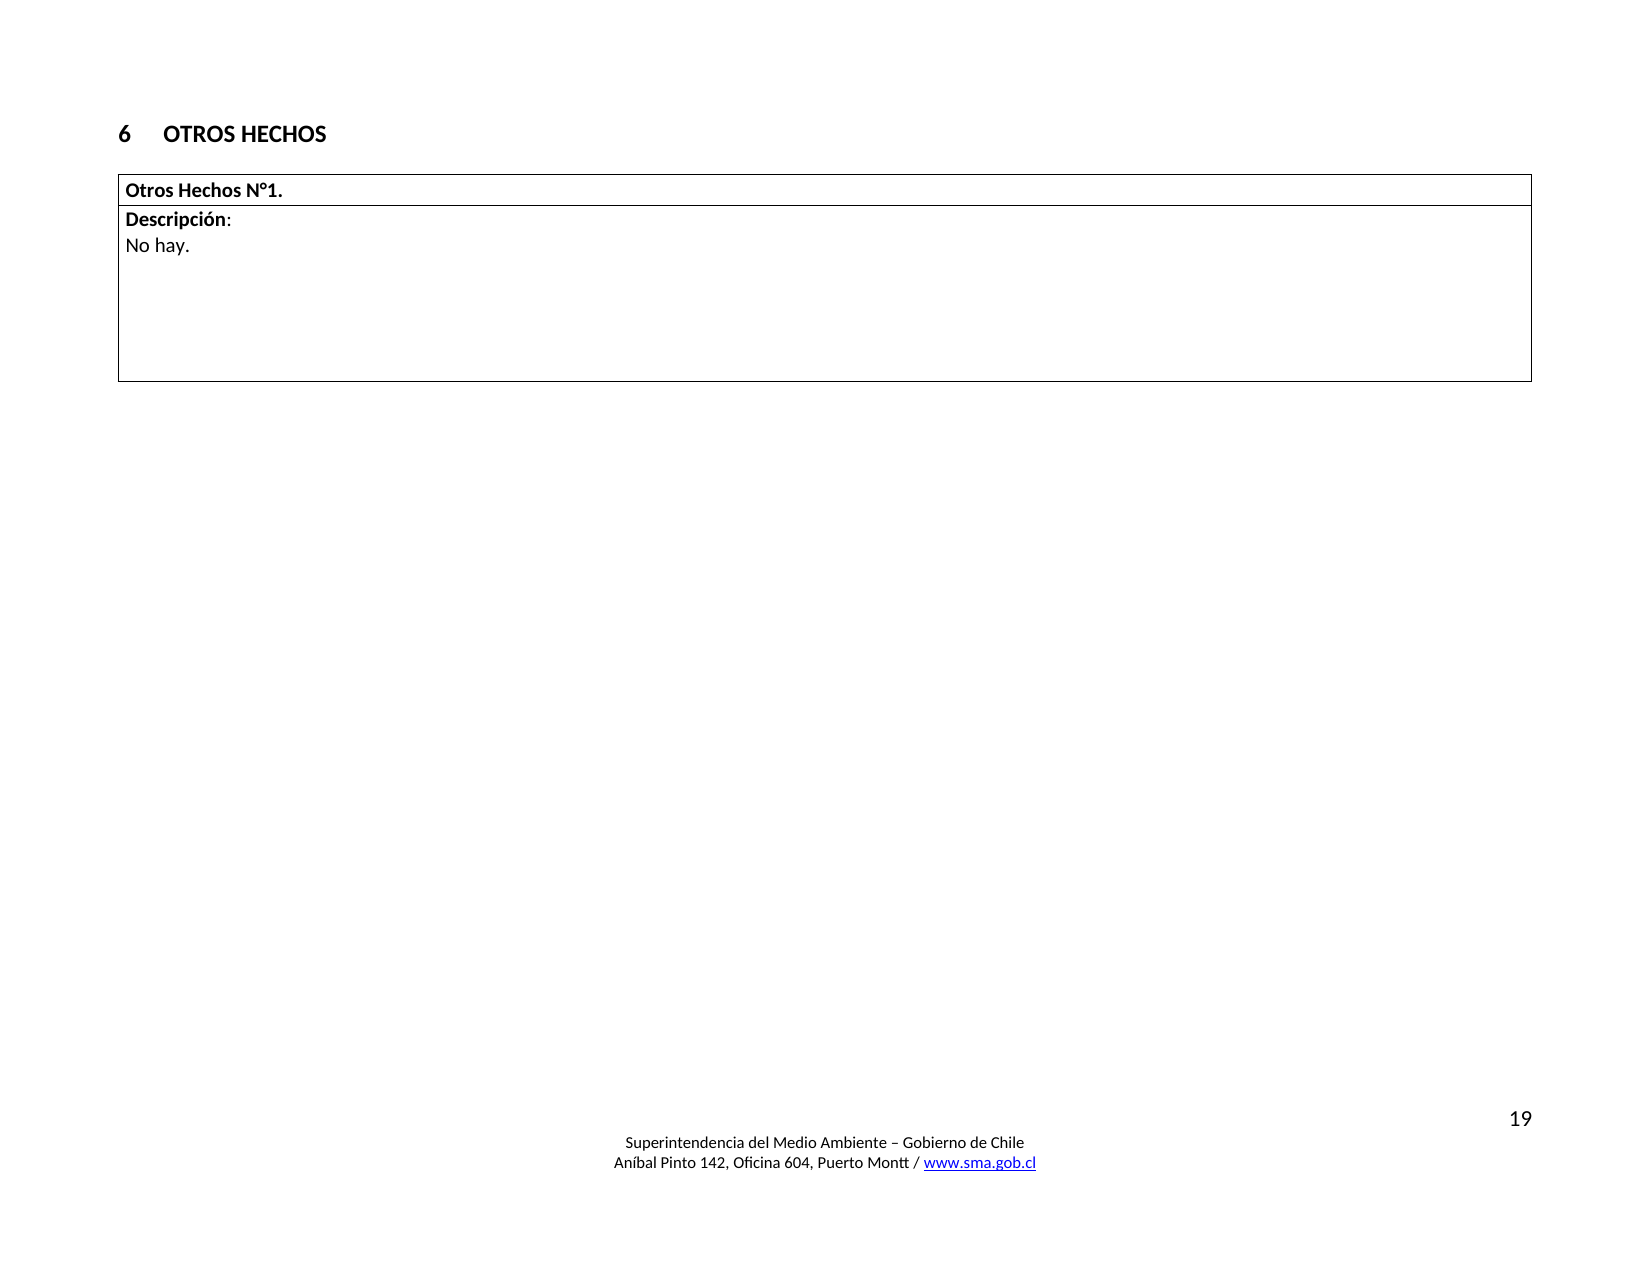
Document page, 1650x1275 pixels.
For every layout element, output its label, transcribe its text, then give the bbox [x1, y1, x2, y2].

subtitle OTROS HECHOS [118, 118, 1532, 149]
table_cell Descripción: No hay. [119, 206, 1531, 381]
table_header Otros Hechos N°1. [119, 175, 1531, 205]
